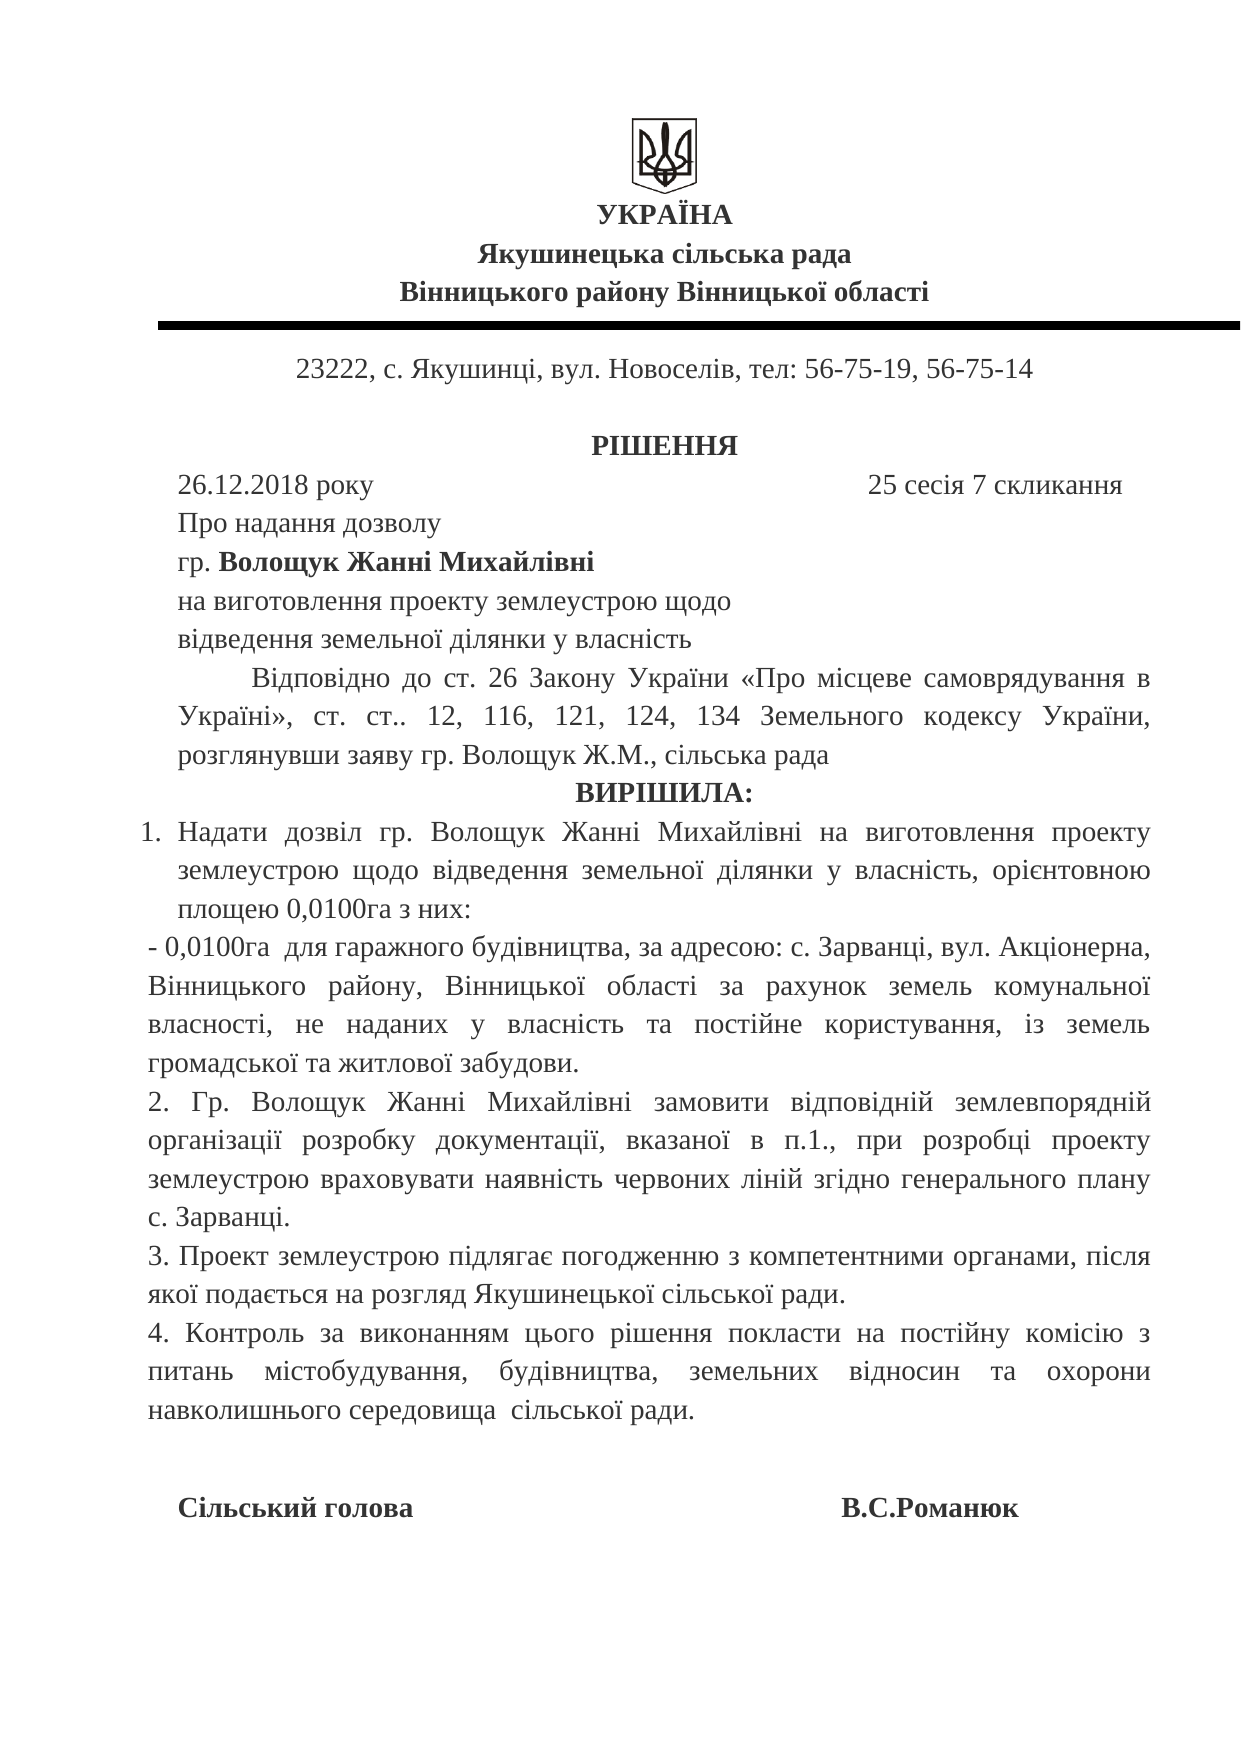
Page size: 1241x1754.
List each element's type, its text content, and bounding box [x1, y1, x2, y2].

text Якушинецька сільська рада [177, 236, 1152, 269]
text РІШЕННЯ [177, 428, 1152, 462]
text 3. Проект землеустрою підлягає погодженню з компетентними органами, після якої подається на розгляд Якушинецької сільської ради. [148, 1238, 1152, 1310]
text ВИРІШИЛА: [177, 775, 1152, 809]
text Вінницького району Вінницької області [177, 274, 1152, 308]
text 4. Контроль за виконанням цього рішення покласти на постійну комісію з питань містобудування, будівництва, земельних відносин та охорони навколишнього середовища сільської ради. [148, 1315, 1152, 1426]
text відведення земельної ділянки у власність [177, 621, 1152, 655]
text 23222, с. Якушинці, вул. Новоселів, тел: 56-75-19, 56-75-14 [177, 351, 1152, 385]
list - 0,0100га для гаражного будівництва, за адресою: с. Зарванці, вул. Акціонерна, Вінницького району, Вінницької області за рахунок земель комунальної власності, не наданих у власність та постійне користування, із земель громадської та житлової забудови. [148, 929, 1152, 1079]
text Україна [177, 197, 1152, 231]
text гр. Волощук Жанні Михайлівні [177, 544, 1152, 578]
text на виготовлення проекту землеустрою щодо [177, 583, 1152, 616]
text 2. Гр. Волощук Жанні Михайлівні замовити відповідній землевпорядній організації розробку документації, вказаної в п.1., при розробці проекту землеустрою враховувати наявність червоних ліній згідно генерального плану с. Зарванці. [148, 1084, 1152, 1233]
list Надати дозвіл гр. Волощук Жанні Михайлівні на виготовлення проекту землеустрою щодо відведення земельної ділянки у власність, орієнтовною площею 0,0100га з них: [140, 814, 1152, 924]
text 26.12.2018 року 25 сесія 7 скликання [177, 467, 1152, 501]
text Відповідно до ст. 26 Закону України «Про місцеве самоврядування в Україні», ст. ст.. 12, 116, 121, 124, 134 Земельного кодексу України, розглянувши заяву гр. Волощук Ж.М., сільська рада [177, 660, 1152, 770]
picture [631, 118, 697, 194]
text Сільський голова В.С.Романюк [177, 1490, 1152, 1523]
text Про надання дозволу [177, 506, 1152, 539]
